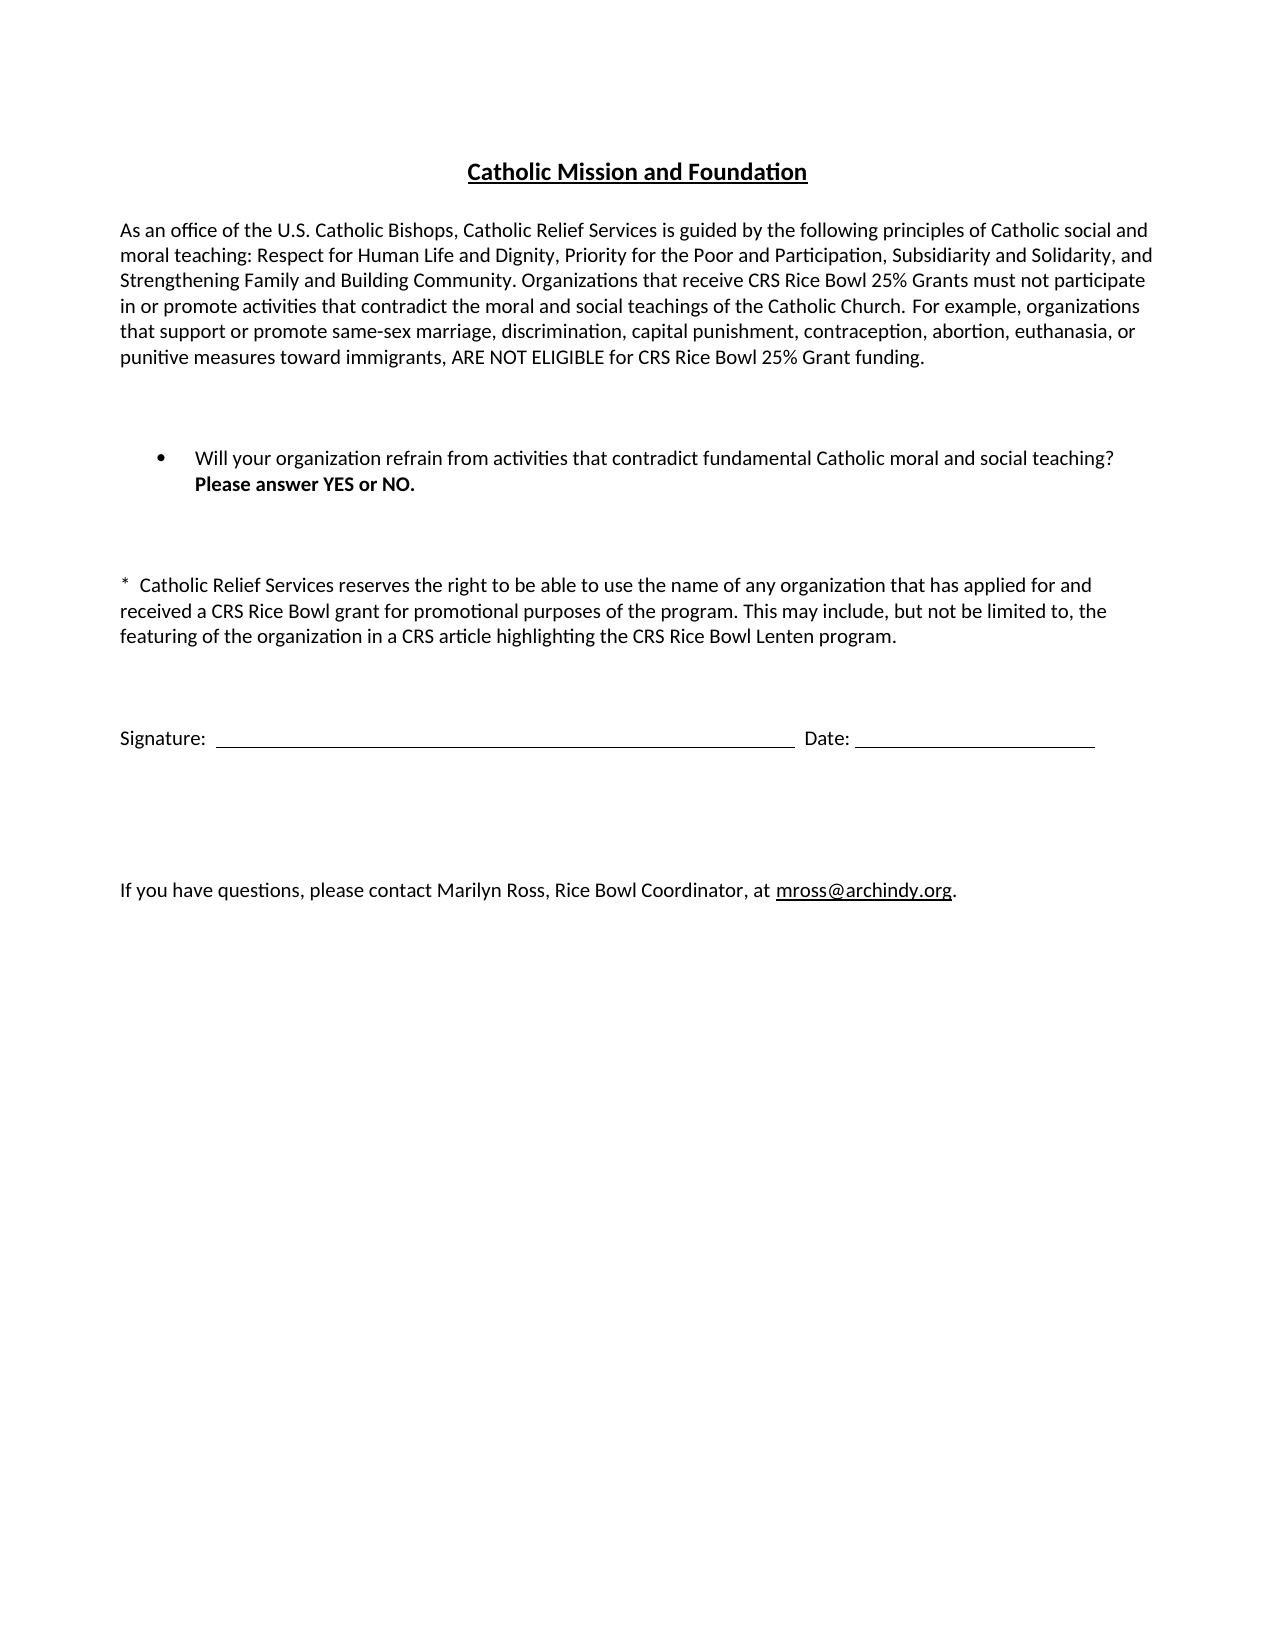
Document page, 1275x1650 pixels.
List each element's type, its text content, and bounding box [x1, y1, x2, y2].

text If you have questions, please contact Marilyn Ross, Rice Bowl Coordinator, at mross@archindy.org. [120, 878, 1155, 903]
text Catholic Mission and Foundation [120, 156, 1155, 186]
text Signature: Date: [120, 725, 1155, 751]
text As an office of the U.S. Catholic Bishops, Catholic Relief Services is guided by the following principles of Catholic social and moral teaching: Respect for Human Life and Dignity, Priority for the Poor and Participation, Subsidiarity and Solidarity, and Strengthening Family and Building Community. Organizations that receive CRS Rice Bowl 25% Grants must not participate in or promote activities that contradict the moral and social teachings of the Catholic Church. For example, organizations that support or promote same-sex marriage, discrimination, capital punishment, contraception, abortion, euthanasia, or punitive measures toward immigrants, ARE NOT ELIGIBLE for CRS Rice Bowl 25% Grant funding. [120, 217, 1155, 369]
list Will your organization refrain from activities that contradict fundamental Catholic moral and social teaching? Please answer YES or NO. [157, 446, 1155, 496]
text * Catholic Relief Services reserves the right to be able to use the name of any organization that has applied for and received a CRS Rice Bowl grant for promotional purposes of the program. This may include, but not be limited to, the featuring of the organization in a CRS article highlighting the CRS Rice Bowl Lenten program. [120, 573, 1155, 649]
